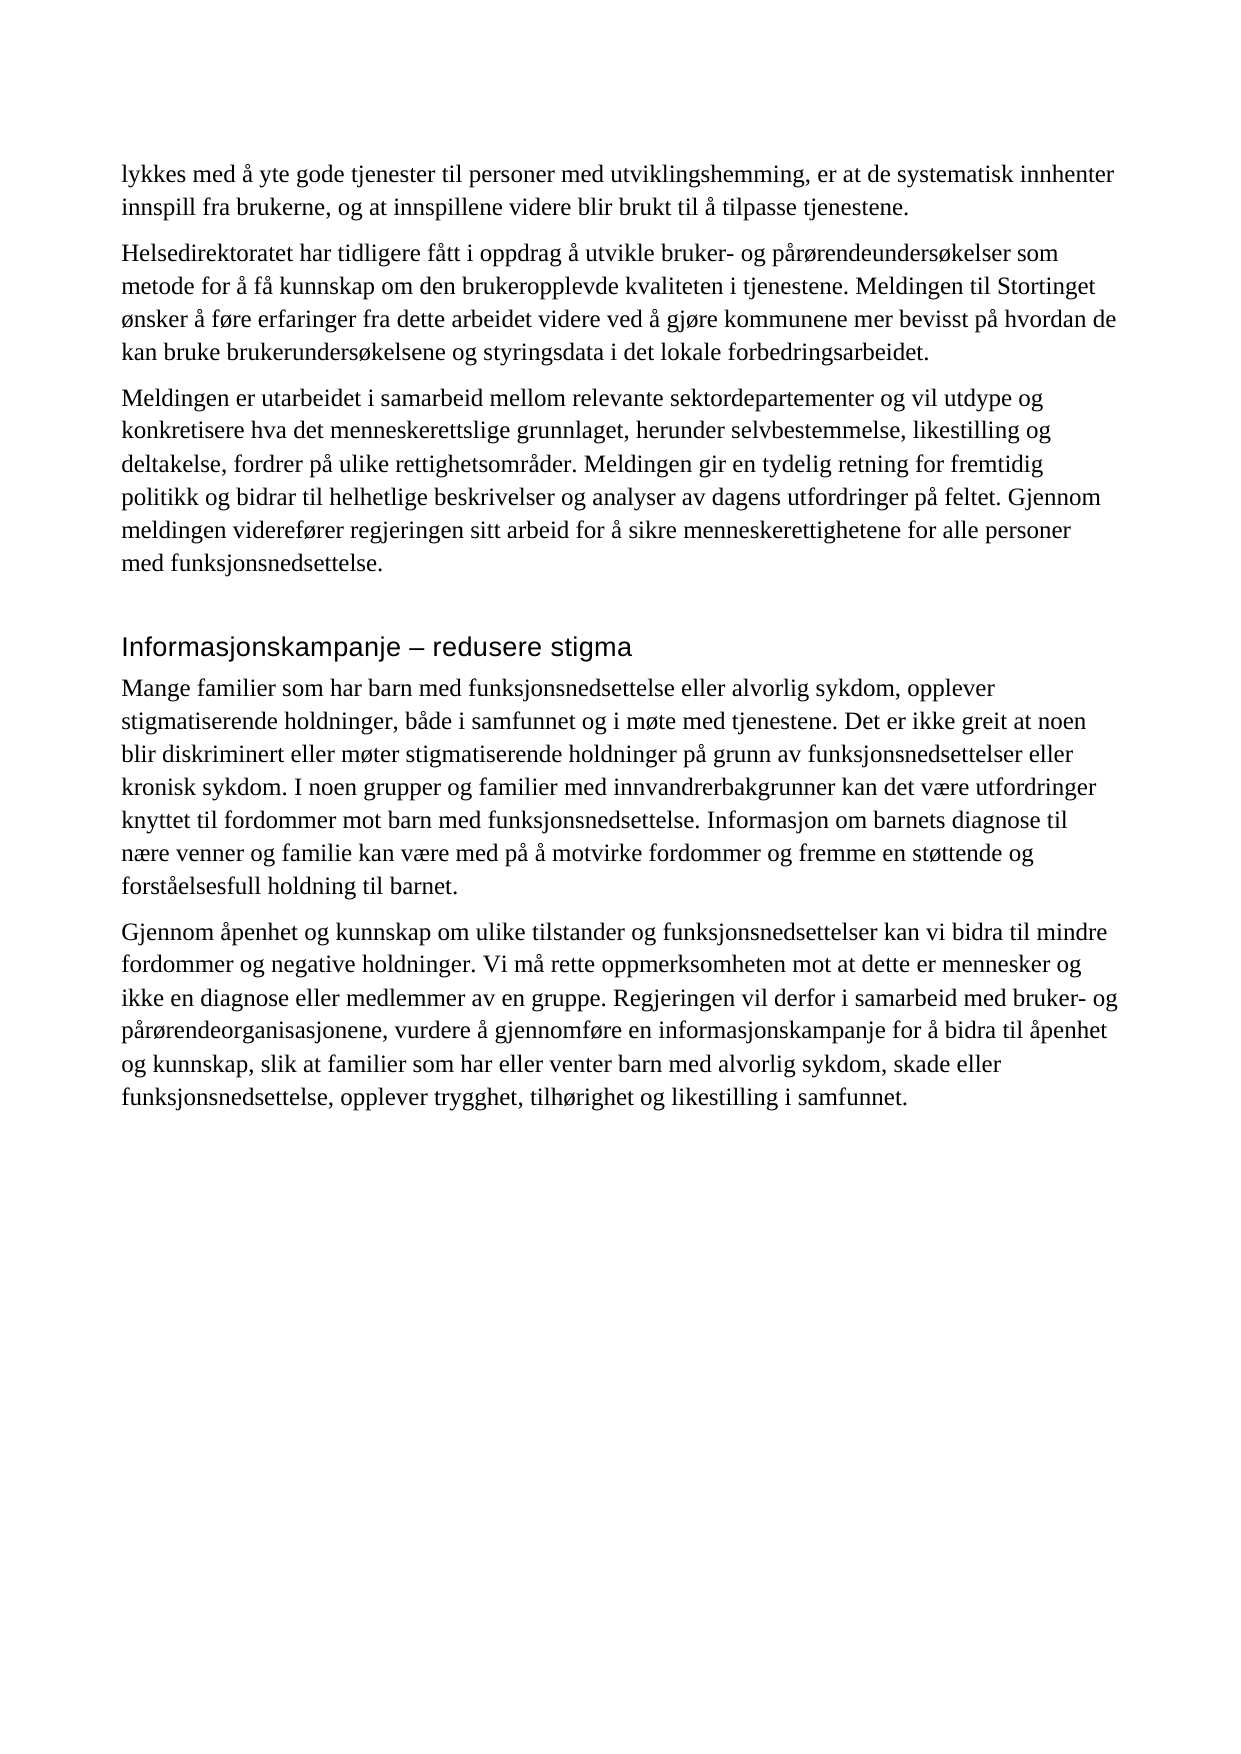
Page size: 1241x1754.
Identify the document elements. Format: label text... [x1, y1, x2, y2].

text Helsedirektoratet har tidligere fått i oppdrag å utvikle bruker- og pårørendeundersøkelser som metode for å få kunnskap om den brukeropplevde kvaliteten i tjenestene. Meldingen til Stortinget ønsker å føre erfaringer fra dette arbeidet videre ved å gjøre kommunene mer bevisst på hvordan de kan bruke brukerundersøkelsene og styringsdata i det lokale forbedringsarbeidet. [121, 238, 1119, 366]
text Meldingen er utarbeidet i samarbeid mellom relevante sektordepartementer og vil utdype og konkretisere hva det menneskerettslige grunnlaget, herunder selvbestemmelse, likestilling og deltakelse, fordrer på ulike rettighetsområder. Meldingen gir en tydelig retning for fremtidig politikk og bidrar til helhetlige beskrivelser og analyser av dagens utfordringer på feltet. Gjennom meldingen viderefører regjeringen sitt arbeid for å sikre menneskerettighetene for alle personer med funksjonsnedsettelse. [121, 383, 1119, 576]
text Informasjonskampanje – redusere stigma [121, 631, 1119, 662]
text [121, 159, 1119, 221]
text Mange familier som har barn med funksjonsnedsettelse eller alvorlig sykdom, opplever stigmatiserende holdninger, både i samfunnet og i møte med tjenestene. Det er ikke greit at noen blir diskriminert eller møter stigmatiserende holdninger på grunn av funksjonsnedsettelser eller kronisk sykdom. I noen grupper og familier med innvandrerbakgrunner kan det være utfordringer knyttet til fordommer mot barn med funksjonsnedsettelse. Informasjon om barnets diagnose til nære venner og familie kan være med på å motvirke fordommer og fremme en støttende og forståelsesfull holdning til barnet. [121, 673, 1119, 900]
text Gjennom åpenhet og kunnskap om ulike tilstander og funksjonsnedsettelser kan vi bidra til mindre fordommer og negative holdninger. Vi må rette oppmerksomheten mot at dette er mennesker og ikke en diagnose eller medlemmer av en gruppe. Regjeringen vil derfor i samarbeid med bruker- og pårørendeorganisasjonene, vurdere å gjennomføre en informasjonskampanje for å bidra til åpenhet og kunnskap, slik at familier som har eller venter barn med alvorlig sykdom, skade eller funksjonsnedsettelse, opplever trygghet, tilhørighet og likestilling i samfunnet. [121, 917, 1119, 1110]
